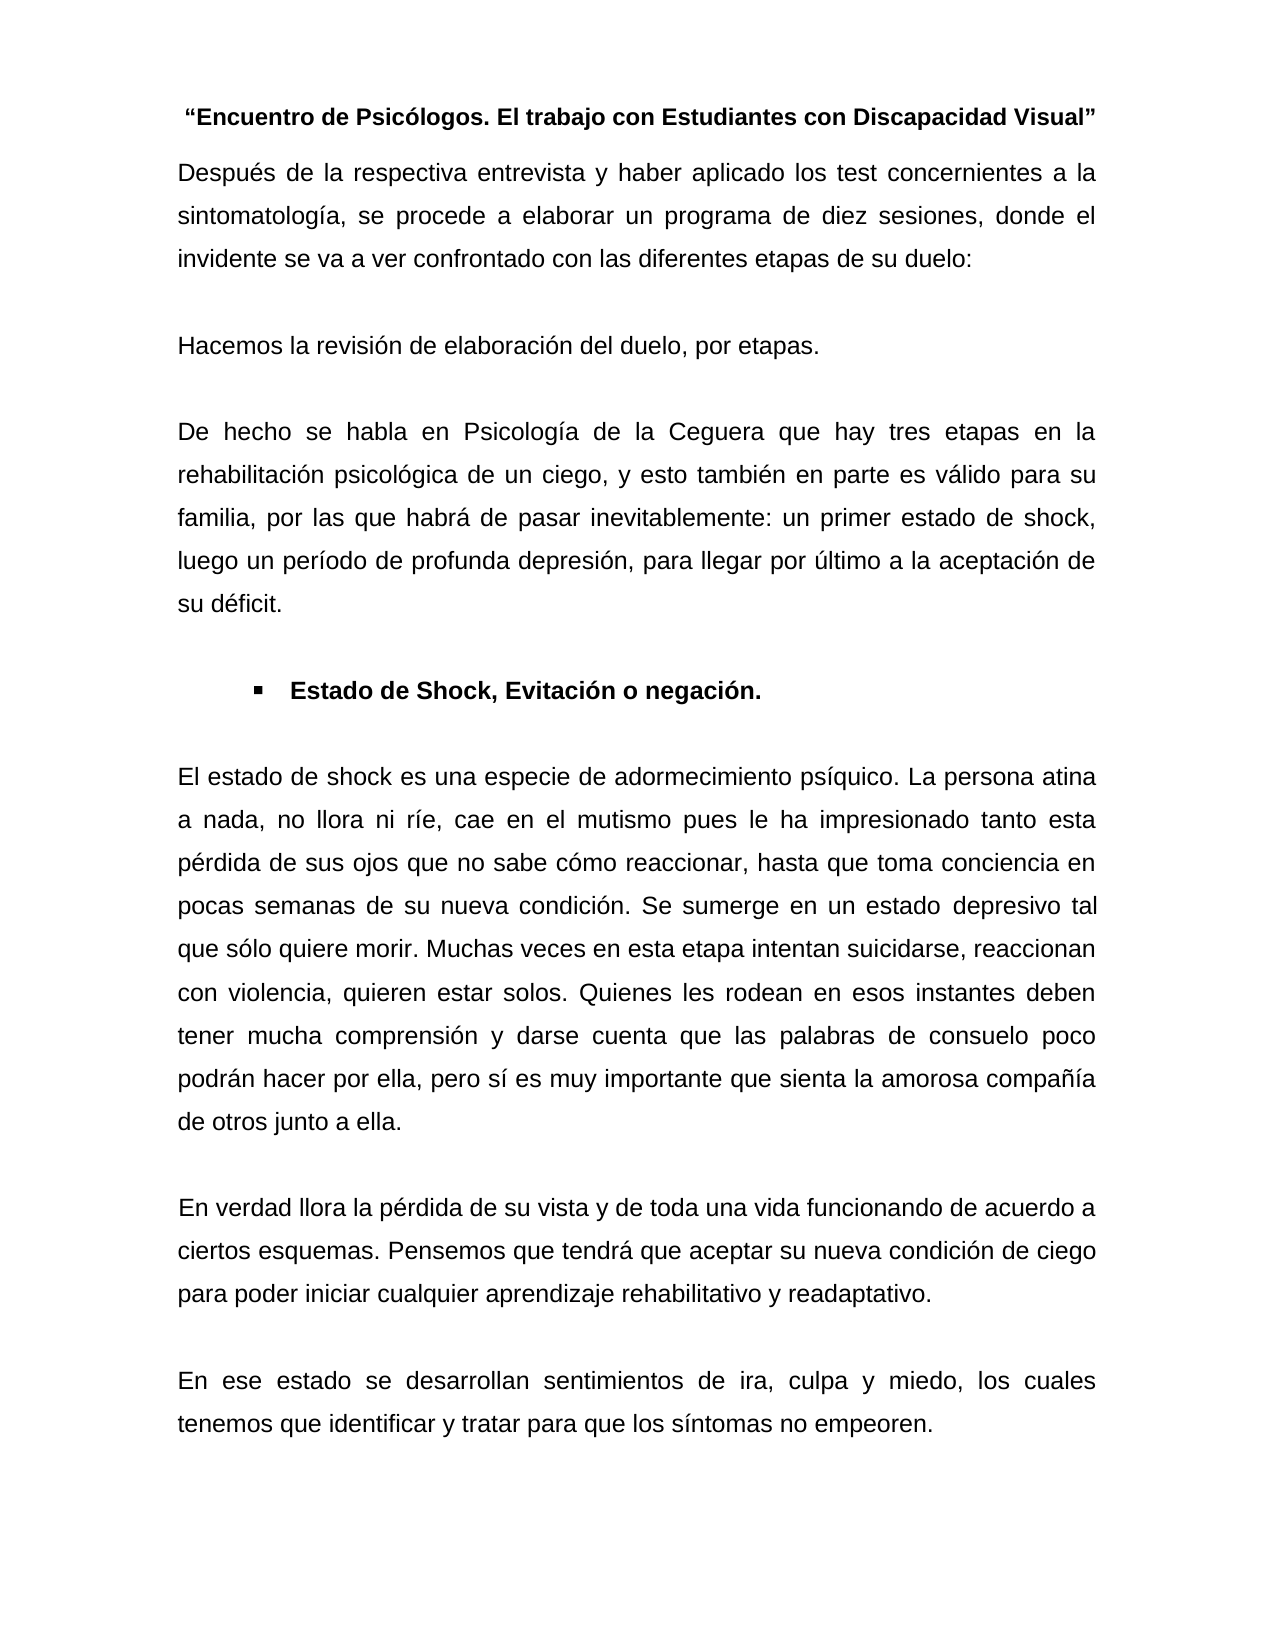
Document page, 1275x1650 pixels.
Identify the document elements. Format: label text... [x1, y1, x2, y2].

text En verdad llora la pérdida de su vista y de toda una vida funcionando de acuerdo a ciertos esquemas. Pensemos que tendrá que aceptar su nueva condición de ciego para poder iniciar cualquier aprendizaje rehabilitativo y readaptativo. [177, 1193, 1098, 1308]
text En ese estado se desarrollan sentimientos de ira, culpa y miedo, los cuales tenemos que identificar y tratar para que los síntomas no empeoren. [177, 1366, 1098, 1438]
text El estado de shock es una especie de adormecimiento psíquico. La persona atina a nada, no llora ni ríe, cae en el mutismo pues le ha impresionado tanto esta pérdida de sus ojos que no sabe cómo reaccionar, hasta que toma conciencia en pocas semanas de su nueva condición. Se sumerge en un estado depresivo tal que sólo quiere morir. Muchas veces en esta etapa intentan suicidarse, reaccionan con violencia, quieren estar solos. Quienes les rodean en esos instantes deben tener mucha comprensión y darse cuenta que las palabras de consuelo poco podrán hacer por ella, pero sí es muy importante que sienta la amorosa compañía de otros junto a ella. [177, 762, 1098, 1136]
text De hecho se habla en Psicología de la Ceguera que hay tres etapas en la rehabilitación psicológica de un ciego, y esto también en parte es válido para su familia, por las que habrá de pasar inevitablemente: un primer estado de shock, luego un período de profunda depresión, para llegar por último a la aceptación de su déficit. [177, 417, 1098, 618]
list Estado de Shock, Evitación o negación. [252, 676, 1098, 704]
text Después de la respectiva entrevista y haber aplicado los test concernientes a la sintomatología, se procede a elaborar un programa de diez sesiones, donde el invidente se va a ver confrontado con las diferentes etapas de su duelo: [177, 158, 1098, 273]
text Hacemos la revisión de elaboración del duelo, por etapas. [177, 331, 1098, 359]
